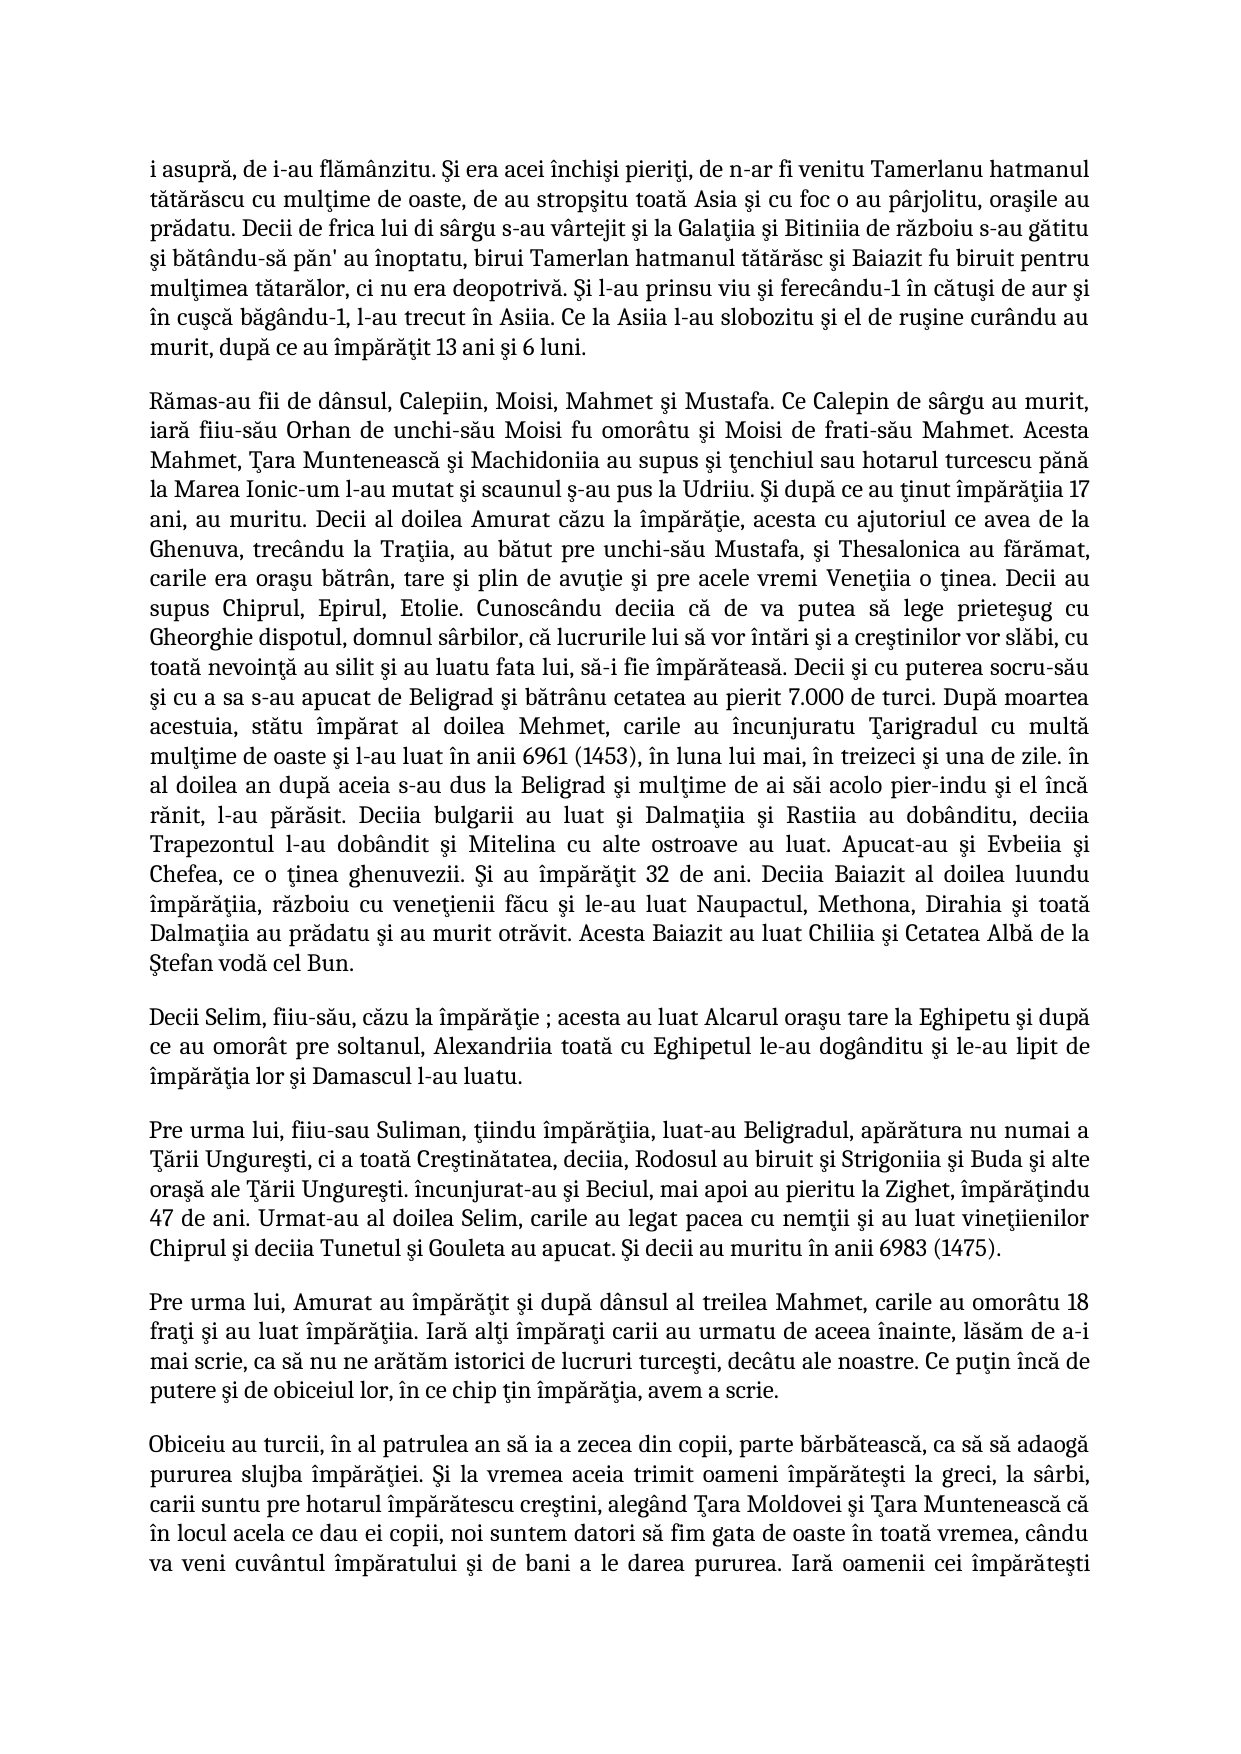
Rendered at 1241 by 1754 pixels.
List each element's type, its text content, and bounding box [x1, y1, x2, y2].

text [148, 1430, 1090, 1577]
text Pre urma lui, Amurat au împărăţit şi după dânsul al treilea Mahmet, carile au omorâtu 18 fraţi şi au luat împărăţiia. Iară alţi împăraţi carii au urmatu de aceea înainte, lăsăm de a-i mai scrie, ca să nu ne arătăm istorici de lucruri turceşti, decâtu ale noastre. Ce puţin încă de putere şi de obiceiul lor, în ce chip ţin împărăţia, avem a scrie. [148, 1288, 1090, 1405]
text Rămas-au fii de dânsul, Calepiin, Moisi, Mahmet şi Mustafa. Ce Calepin de sârgu au murit, iară fiiu-său Orhan de unchi-său Moisi fu omorâtu şi Moisi de frati-său Mahmet. Acesta Mahmet, Ţara Muntenească şi Machidoniia au supus şi ţenchiul sau hotarul turcescu pănă la Marea Ionic-um l-au mutat şi scaunul ş-au pus la Udriiu. Şi după ce au ţinut împărăţiia 17 ani, au muritu. Decii al doilea Amurat căzu la împărăţie, acesta cu ajutoriul ce avea de la Ghenuva, trecându la Traţiia, au bătut pre unchi-său Mustafa, şi Thesalonica au fărămat, carile era oraşu bătrân, tare şi plin de avuţie şi pre acele vremi Veneţiia o ţinea. Decii au supus Chiprul, Epirul, Etolie. Cunoscându deciia că de va putea să lege prieteşug cu Gheorghie dispotul, domnul sârbilor, că lucrurile lui să vor întări şi a creştinilor vor slăbi, cu toată nevoinţă au silit şi au luatu fata lui, să-i fie împărăteasă. Decii şi cu puterea socru-său şi cu a sa s-au apucat de Beligrad şi bătrânu cetatea au pierit 7.000 de turci. După moartea acestuia, stătu împărat al doilea Mehmet, carile au încunjuratu Ţarigradul cu multă mulţime de oaste şi l-au luat în anii 6961 (1453), în luna lui mai, în treizeci şi una de zile. în al doilea an după aceia s-au dus la Beligrad şi mulţime de ai săi acolo pier-indu şi el încă rănit, l-au părăsit. Deciia bulgarii au luat şi Dalmaţiia şi Rastiia au dobânditu, deciia Trapezontul l-au dobândit şi Mitelina cu alte ostroave au luat. Apucat-au şi Evbeiia şi Chefea, ce o ţinea ghenuvezii. Şi au împărăţit 32 de ani. Deciia Baiazit al doilea luundu împărăţiia, războiu cu veneţienii făcu şi le-au luat Naupactul, Methona, Dirahia şi toată Dalmaţiia au prădatu şi au murit otrăvit. Acesta Baiazit au luat Chiliia şi Cetatea Albă de la Ştefan vodă cel Bun. [148, 387, 1090, 977]
text Pre urma lui, fiiu-sau Suliman, ţiindu împărăţiia, luat-au Beligradul, apărătura nu numai a Ţării Ungureşti, ci a toată Creştinătatea, deciia, Rodosul au biruit şi Strigoniia şi Buda şi alte oraşă ale Ţării Ungureşti. încunjurat-au şi Beciul, mai apoi au pieritu la Zighet, împărăţindu 47 de ani. Urmat-au al doilea Selim, carile au legat pacea cu nemţii şi au luat vineţiienilor Chiprul şi deciia Tunetul şi Gouleta au apucat. Şi decii au muritu în anii 6983 (1475). [148, 1116, 1090, 1263]
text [148, 155, 1090, 361]
text Decii Selim, fiiu-său, căzu la împărăţie ; acesta au luat Alcarul oraşu tare la Eghipetu şi după ce au omorât pre soltanul, Alexandriia toată cu Eghipetul le-au dogânditu şi le-au lipit de împărăţia lor şi Damascul l-au luatu. [148, 1002, 1090, 1090]
